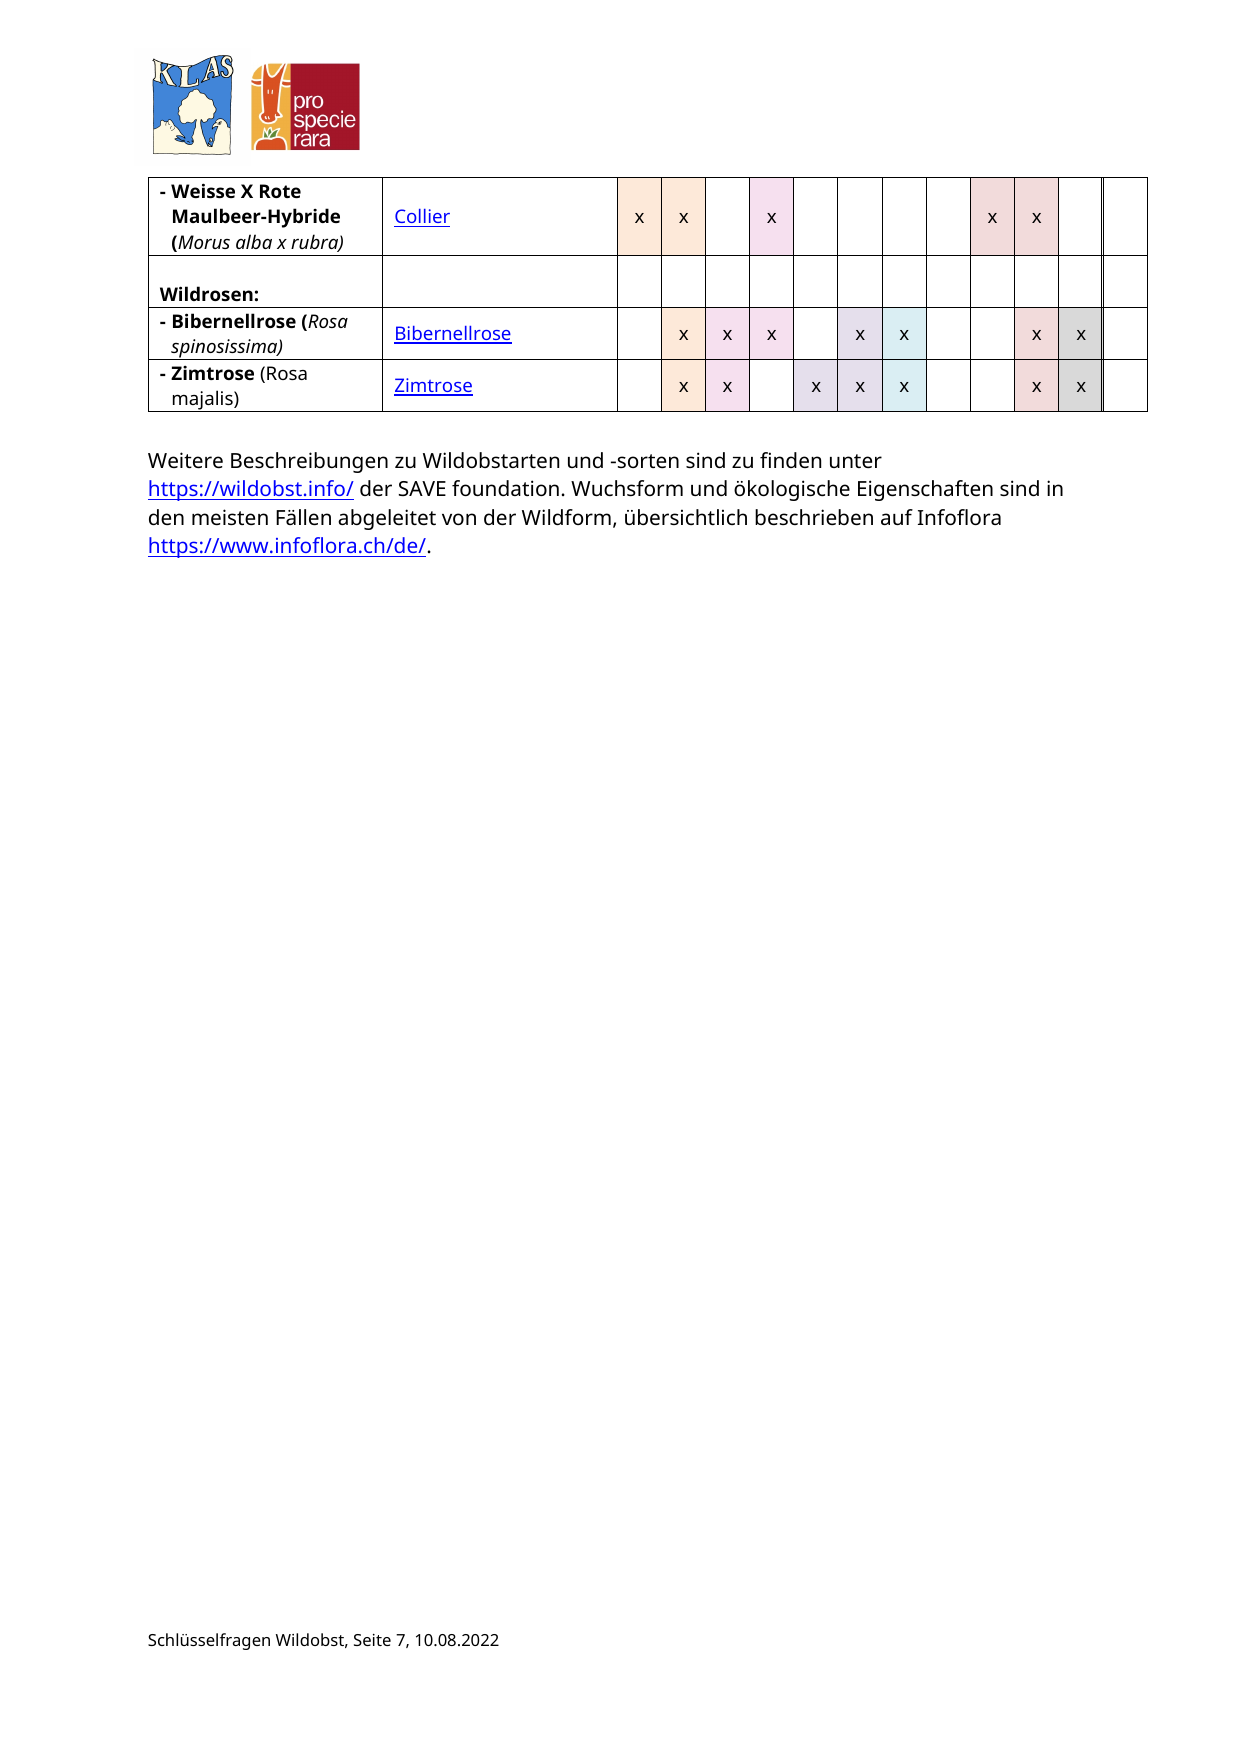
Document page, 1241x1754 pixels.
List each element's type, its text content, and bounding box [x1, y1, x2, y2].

table_cell x [1059, 308, 1101, 359]
table_cell [971, 256, 1014, 307]
table_cell [794, 178, 837, 255]
table_cell [1104, 178, 1147, 255]
table_cell [1104, 256, 1147, 307]
table_cell [618, 256, 661, 307]
table_cell [750, 256, 793, 307]
table_cell [971, 308, 1014, 359]
table_cell [1059, 256, 1101, 307]
table_cell [838, 256, 882, 307]
table_cell x [706, 360, 749, 411]
text Weitere Beschreibungen zu Wildobstarten und -sorten sind zu finden unter https://wildobst.info/ der SAVE foundation. Wuchsform und ökologische Eigenschaften sind in den meisten Fällen abgeleitet von der Wildform, übersichtlich beschrieben auf Infoflora https://www.infoflora.ch/de/. [148, 446, 1092, 560]
table_cell Collier [383, 178, 617, 255]
table_cell x [794, 360, 837, 411]
table_cell [971, 360, 1014, 411]
table_cell Zimtrose [383, 360, 617, 411]
table_cell [927, 256, 970, 307]
table_cell x [1015, 360, 1058, 411]
table_cell x [662, 178, 705, 255]
table_cell [1059, 178, 1101, 255]
table_cell x [618, 178, 661, 255]
table_cell Weisse X Rote Maulbeer-Hybride (Morus alba x rubra) [149, 178, 382, 255]
table_cell x [750, 308, 793, 359]
picture [133, 48, 361, 166]
table_cell [883, 256, 926, 307]
table_cell x [883, 308, 926, 359]
table_cell x [1015, 178, 1058, 255]
table_cell [1104, 360, 1147, 411]
table_cell [1104, 308, 1147, 359]
table_cell x [838, 308, 882, 359]
table_cell x [838, 360, 882, 411]
table_cell [662, 256, 705, 307]
table_cell Wildrosen: [149, 256, 382, 307]
table_cell [838, 178, 882, 255]
table_cell [750, 360, 793, 411]
table_cell [706, 178, 749, 255]
table_cell [883, 178, 926, 255]
table_cell [618, 360, 661, 411]
table_cell x [662, 308, 705, 359]
table_cell Zimtrose (Rosa majalis) [149, 360, 382, 411]
table_cell x [971, 178, 1014, 255]
table_cell x [750, 178, 793, 255]
table_cell [794, 256, 837, 307]
table_cell Bibernellrose [383, 308, 617, 359]
table_cell [927, 178, 970, 255]
table_cell [383, 256, 617, 307]
table_cell x [1059, 360, 1101, 411]
table_cell x [662, 360, 705, 411]
table_cell x [883, 360, 926, 411]
table_cell x [1015, 308, 1058, 359]
table_cell [706, 256, 749, 307]
table_cell [927, 360, 970, 411]
table_cell [794, 308, 837, 359]
table_cell [618, 308, 661, 359]
table_cell [927, 308, 970, 359]
table_cell x [706, 308, 749, 359]
table_cell [1015, 256, 1058, 307]
table_cell Bibernellrose (Rosa spinosissima) [149, 308, 382, 359]
